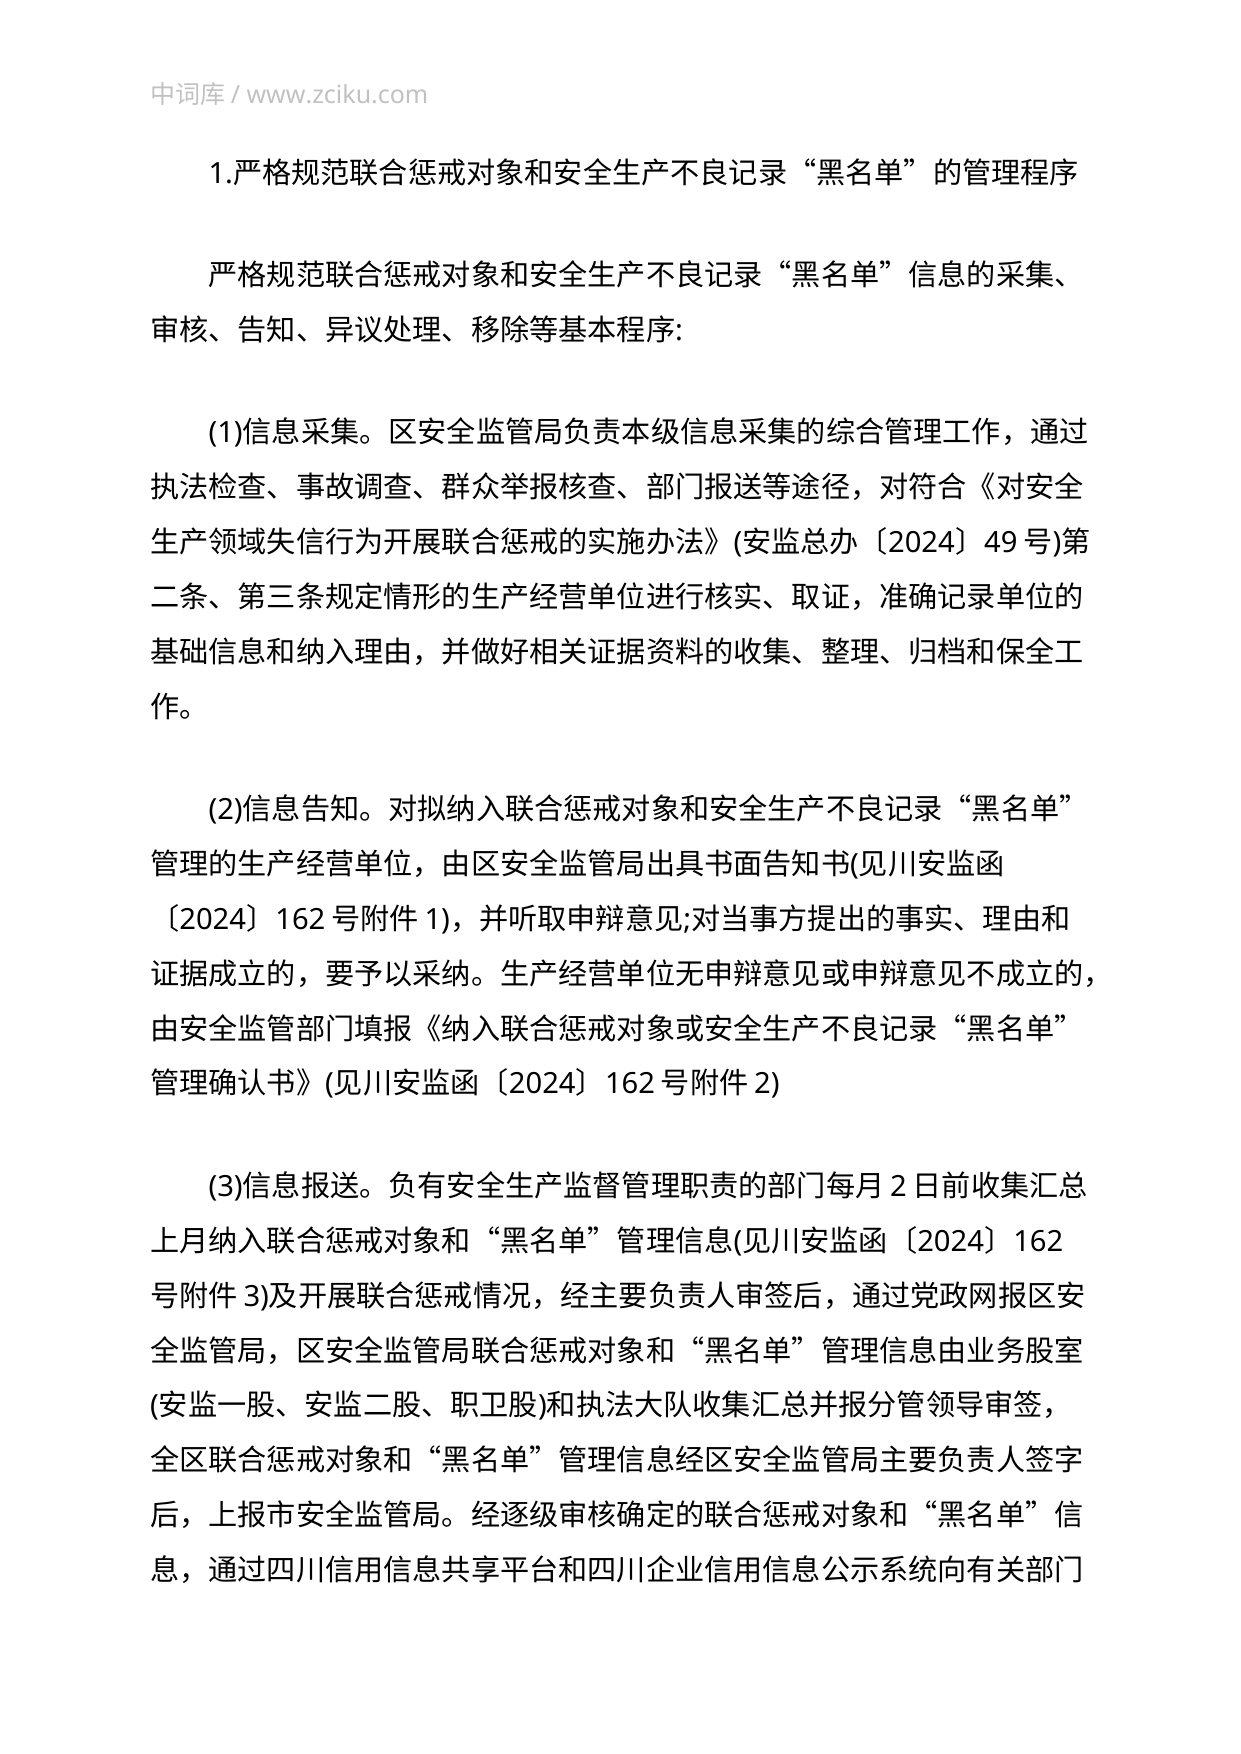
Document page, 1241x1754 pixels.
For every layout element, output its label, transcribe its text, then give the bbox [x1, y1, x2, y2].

text 严格规范联合惩戒对象和安全生产不良记录“黑名单”信息的采集、审核、告知、异议处理、移除等基本程序: [150, 252, 1090, 349]
text 1.严格规范联合惩戒对象和安全生产不良记录“黑名单”的管理程序 [150, 150, 1090, 192]
text (1)信息采集。区安全监管局负责本级信息采集的综合管理工作，通过执法检查、事故调查、群众举报核查、部门报送等途径，对符合《对安全生产领域失信行为开展联合惩戒的实施办法》(安监总办〔2024〕49号)第二条、第三条规定情形的生产经营单位进行核实、取证，准确记录单位的基础信息和纳入理由，并做好相关证据资料的收集、整理、归档和保全工作。 [150, 409, 1090, 726]
text (2)信息告知。对拟纳入联合惩戒对象和安全生产不良记录“黑名单”管理的生产经营单位，由区安全监管局出具书面告知书(见川安监函〔2024〕162号附件1)，并听取申辩意见;对当事方提出的事实、理由和证据成立的，要予以采纳。生产经营单位无申辩意见或申辩意见不成立的，由安全监管部门填报《纳入联合惩戒对象或安全生产不良记录“黑名单”管理确认书》(见川安监函〔2024〕162号附件2) [150, 785, 1090, 1102]
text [150, 1162, 1090, 1589]
